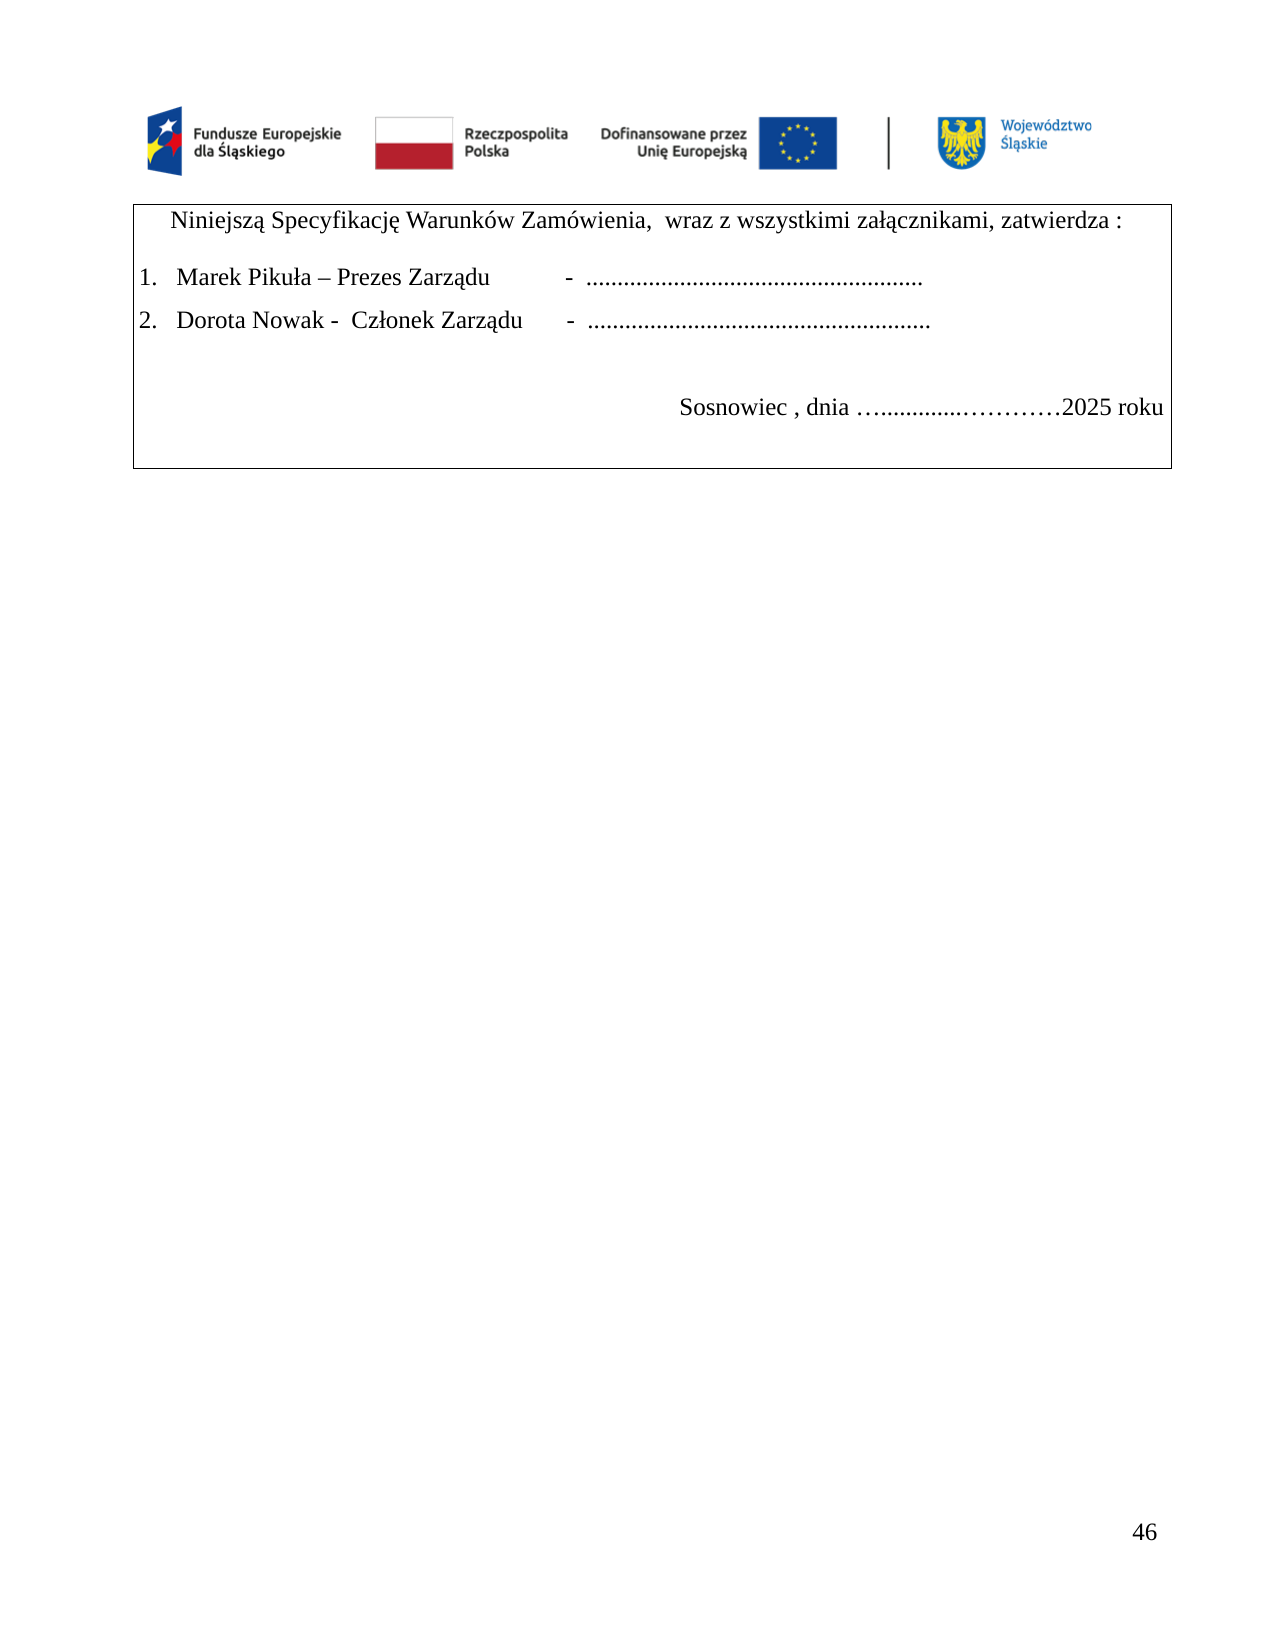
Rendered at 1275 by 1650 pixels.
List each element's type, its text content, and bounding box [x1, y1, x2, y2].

picture [147, 106, 1092, 176]
table_header Niniejszą Specyfikację Warunków Zamówienia, wraz z wszystkimi załącznikami, zatwierdza : Marek Pikuła – Prezes Zarządu - ...................................................... Dorota Nowak - Członek Zarządu - ....................................................... Sosnowiec , dnia ….............…………2025 roku [134, 205, 1171, 468]
